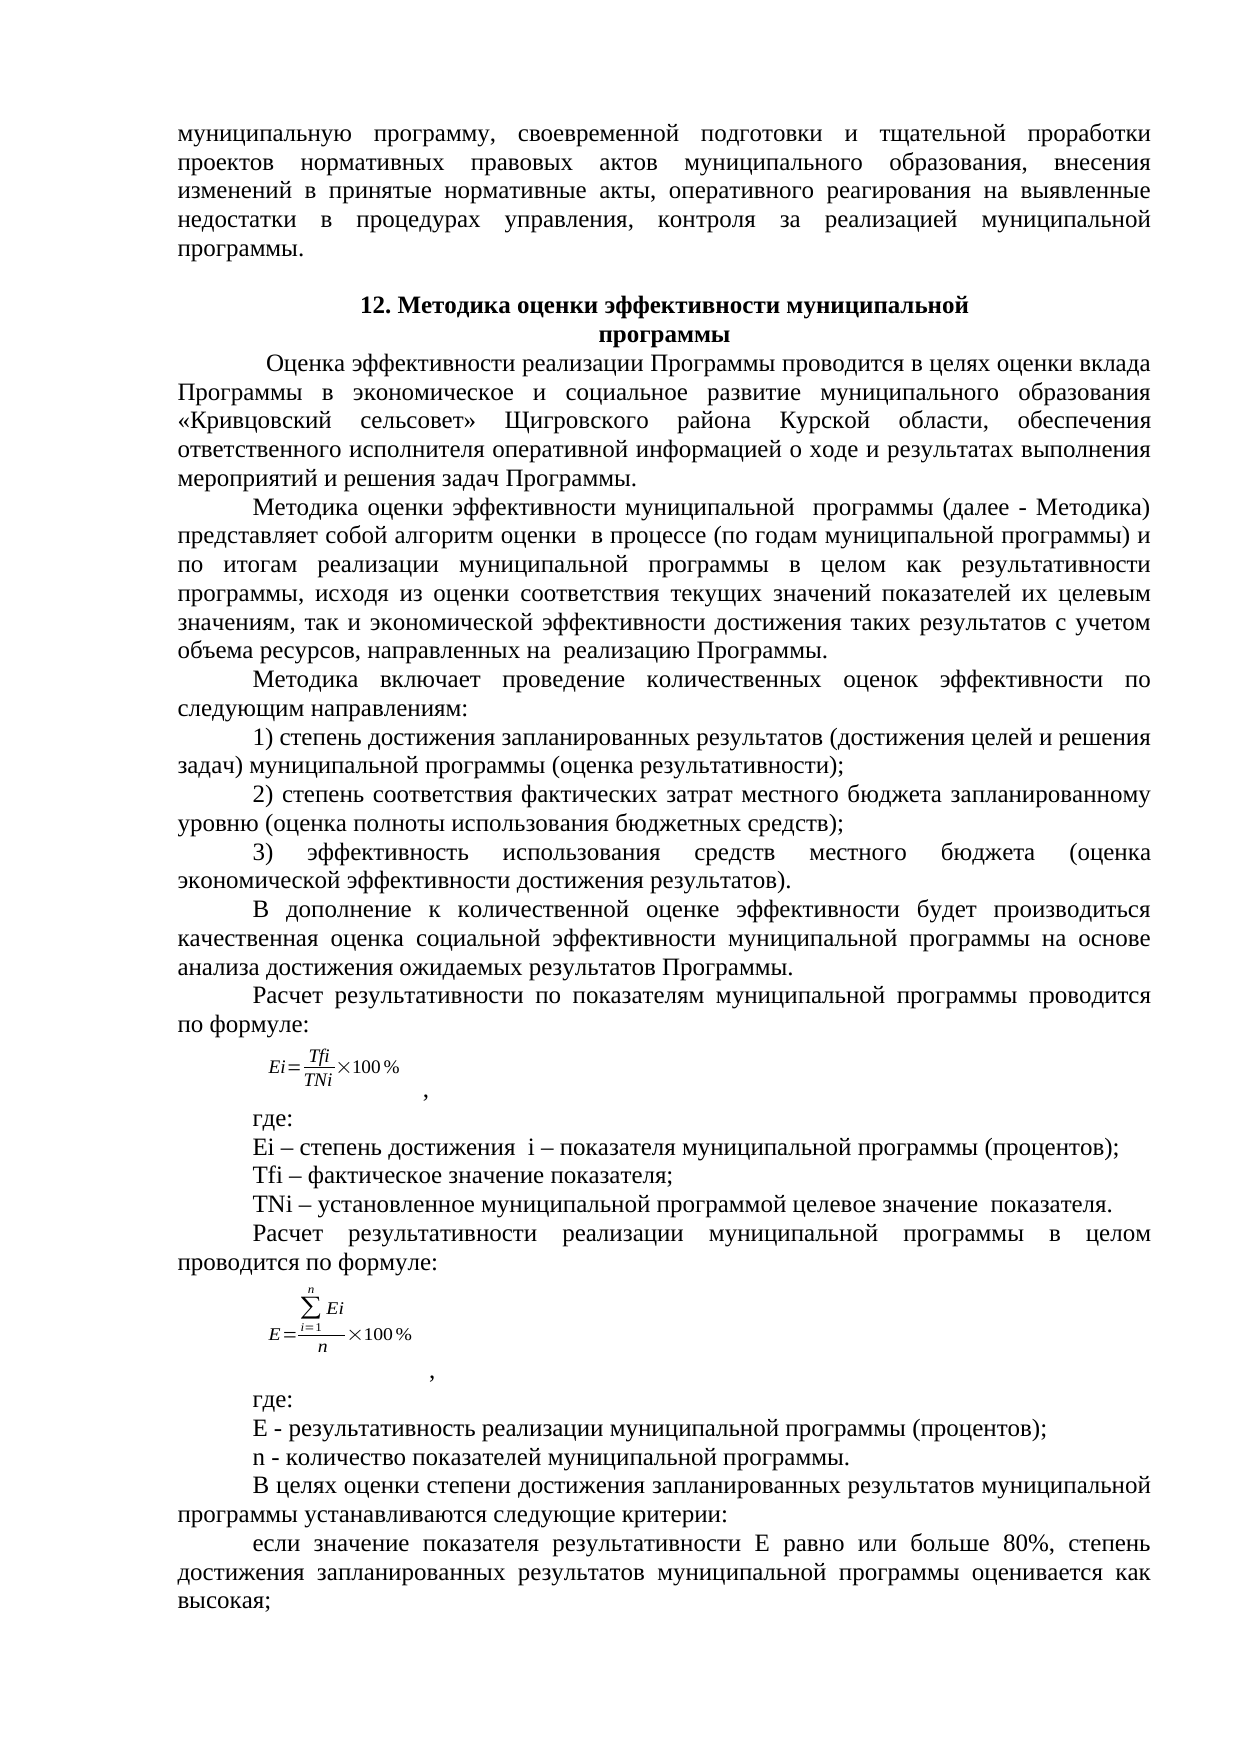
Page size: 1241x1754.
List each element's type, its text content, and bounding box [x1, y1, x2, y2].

text если значение показателя результативности E равно или больше 80%, степень достижения запланированных результатов муниципальной программы оценивается как высокая; [177, 1528, 1152, 1614]
text Оценка эффективности реализации Программы проводится в целях оценки вклада Программы в экономическое и социальное развитие муниципального образования «Кривцовский сельсовет» Щигровского района Курской области, обеспечения ответственного исполнителя оперативной информацией о ходе и результатах выполнения мероприятий и решения задач Программы. [177, 348, 1152, 492]
text , [177, 1276, 1152, 1384]
text Расчет результативности реализации муниципальной программы в целом проводится по формуле: [177, 1218, 1152, 1276]
text В целях оценки степени достижения запланированных результатов муниципальной программы устанавливаются следующие критерии: [177, 1470, 1152, 1528]
text 2) степень соответствия фактических затрат местного бюджета запланированному уровню (оценка полноты использования бюджетных средств); [177, 779, 1152, 837]
text Tfi – фактическое значение показателя; [177, 1161, 1152, 1189]
text где: [177, 1103, 1152, 1132]
text где: [177, 1384, 1152, 1413]
text Расчет результативности по показателям муниципальной программы проводится по формуле: [177, 981, 1152, 1038]
text 1) степень достижения запланированных результатов (достижения целей и решения задач) муниципальной программы (оценка результативности); [177, 722, 1152, 779]
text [177, 118, 1152, 262]
text Методика включает проведение количественных оценок эффективности по следующим направлениям: [177, 664, 1152, 722]
text В дополнение к количественной оценке эффективности будет производиться качественная оценка социальной эффективности муниципальной программы на основе анализа достижения ожидаемых результатов Программы. [177, 894, 1152, 981]
text 12. Методика оценки эффективности муниципальной [177, 291, 1152, 319]
text 3) эффективность использования средств местного бюджета (оценка экономической эффективности достижения результатов). [177, 837, 1152, 894]
text TNi – установленное муниципальной программой целевое значение показателя. [177, 1189, 1152, 1218]
text программы [177, 319, 1152, 348]
text , [177, 1038, 1152, 1103]
text n - количество показателей муниципальной программы. [177, 1442, 1152, 1470]
text E - результативность реализации муниципальной программы (процентов); [177, 1413, 1152, 1442]
text Ei – степень достижения i – показателя муниципальной программы (процентов); [177, 1132, 1152, 1161]
text Методика оценки эффективности муниципальной программы (далее - Методика) представляет собой алгоритм оценки в процессе (по годам муниципальной программы) и по итогам реализации муниципальной программы в целом как результативности программы, исходя из оценки соответствия текущих значений показателей их целевым значениям, так и экономической эффективности достижения таких результатов с учетом объема ресурсов, направленных на реализацию Программы. [177, 492, 1152, 664]
